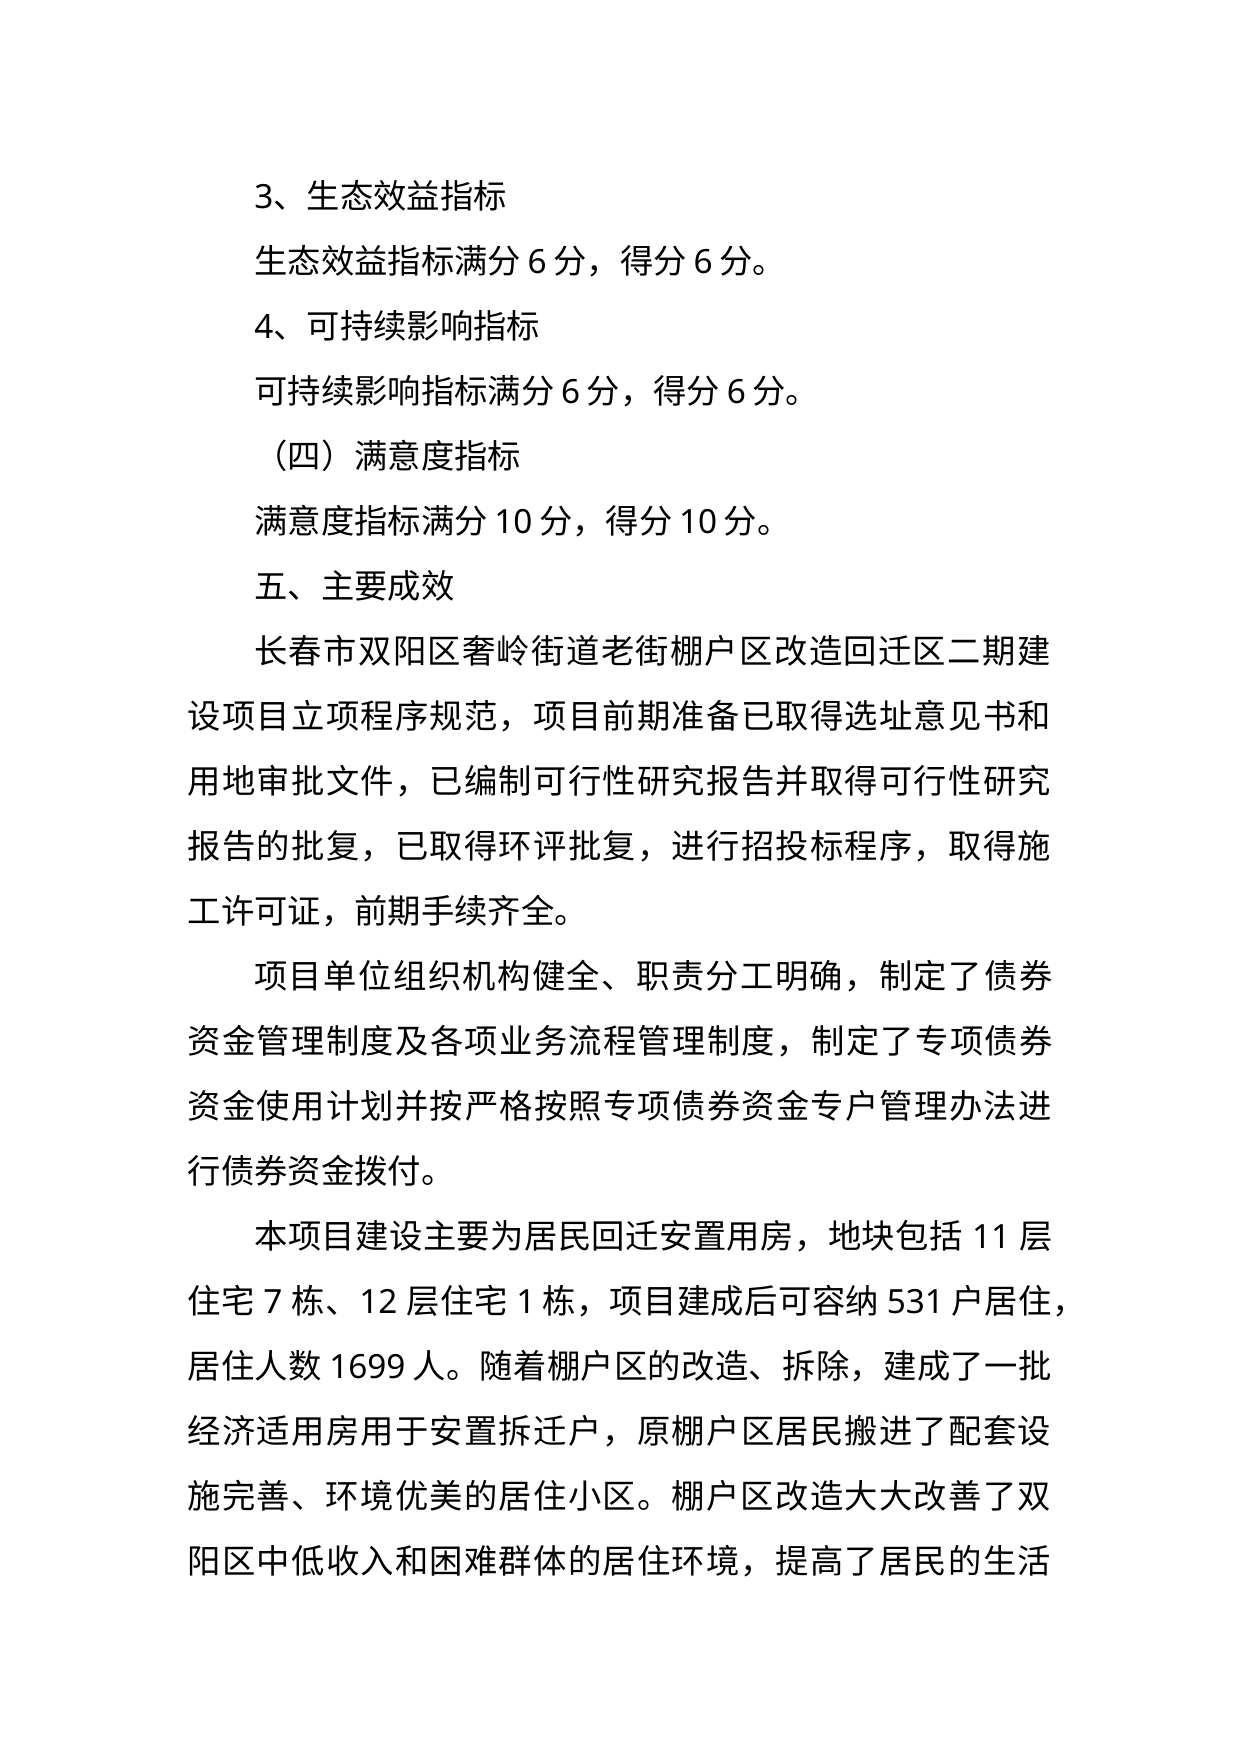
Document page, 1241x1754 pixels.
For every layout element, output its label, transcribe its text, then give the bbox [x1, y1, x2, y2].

text 3、生态效益指标 [187, 162, 1053, 227]
text 可持续影响指标满分6分，得分6分。 [187, 357, 1053, 422]
subtitle （四）满意度指标 [187, 422, 1053, 487]
text 满意度指标满分10分，得分10分。 [187, 487, 1053, 552]
text 4、可持续影响指标 [187, 292, 1053, 357]
subtitle 五、主要成效 [187, 552, 1053, 617]
text 生态效益指标满分6分，得分6分。 [187, 227, 1053, 292]
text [187, 1202, 1053, 1592]
text 长春市双阳区奢岭街道老街棚户区改造回迁区二期建设项目立项程序规范，项目前期准备已取得选址意见书和用地审批文件，已编制可行性研究报告并取得可行性研究报告的批复，已取得环评批复，进行招投标程序，取得施工许可证，前期手续齐全。 [187, 617, 1053, 942]
text 项目单位组织机构健全、职责分工明确，制定了债券资金管理制度及各项业务流程管理制度，制定了专项债券资金使用计划并按严格按照专项债券资金专户管理办法进行债券资金拨付。 [187, 942, 1053, 1202]
